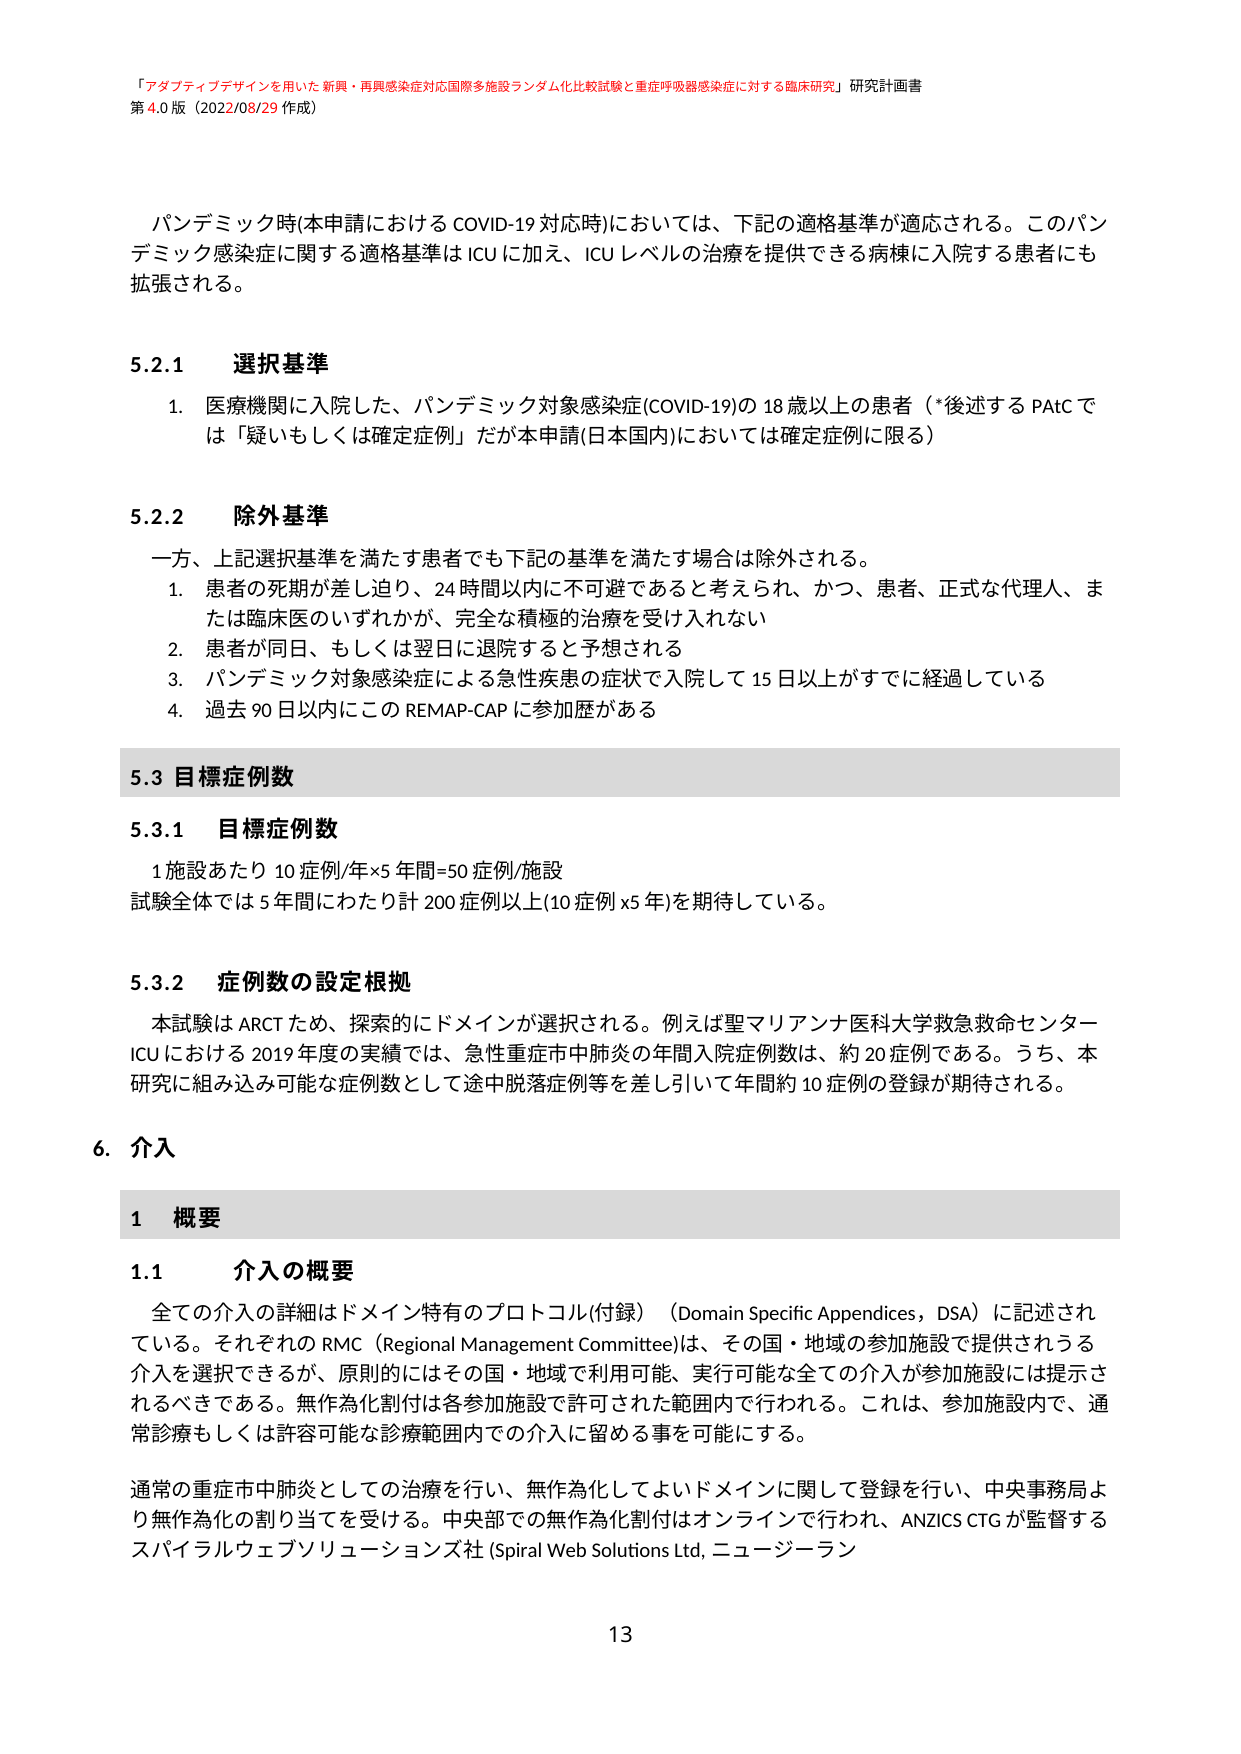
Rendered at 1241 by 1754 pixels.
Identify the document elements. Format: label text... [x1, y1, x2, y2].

list 介入の概要 [120, 1246, 1110, 1292]
text 試験全体では5年間にわたり計200症例以上(10症例x5年)を期待している。 [130, 885, 1110, 915]
list 患者が同日、もしくは翌日に退院すると予想される [167, 632, 1110, 663]
text 一方、上記選択基準を満たす患者でも下記の基準を満たす場合は除外される。 [130, 542, 1110, 572]
list 介入 [93, 1123, 1110, 1165]
list 概要 [120, 1190, 1120, 1239]
list 患者の死期が差し迫り、24時間以内に不可避であると考えられ、かつ、患者、正式な代理人、または臨床医のいずれかが、完全な積極的治療を受け入れない [167, 572, 1110, 632]
text 本試験はARCTため、探索的にドメインが選択される。例えば聖マリアンナ医科大学救急救命センターICUにおける2019年度の実績では、急性重症市中肺炎の年間入院症例数は、約20症例である。うち、本研究に組み込み可能な症例数として途中脱落症例等を差し引いて年間約10症例の登録が期待される。 [130, 1007, 1110, 1098]
text パンデミック時(本申請におけるCOVID-19対応時)においては、下記の適格基準が適応される。このパンデミック感染症に関する適格基準はICUに加え、ICUレベルの治療を提供できる病棟に入院する患者にも拡張される。 [130, 207, 1110, 297]
list 医療機関に入院した、パンデミック対象感染症(COVID-19)の18歳以上の患者（*後述するPAtCでは「疑いもしくは確定症例」だが本申請(日本国内)においては確定症例に限る） [167, 389, 1110, 450]
list 目標症例数 [120, 748, 1120, 797]
list 選択基準 [120, 339, 1110, 384]
list 症例数の設定根拠 [120, 957, 1110, 1002]
text 1施設あたり10症例/年×5年間=50症例/施設 [130, 855, 1110, 885]
list 目標症例数 [120, 804, 1110, 850]
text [130, 1473, 1110, 1564]
text 全ての介入の詳細はドメイン特有のプロトコル(付録）（Domain Specific Appendices，DSA）に記述されている。それぞれのRMC（Regional Management Committee)は、その国・地域の参加施設で提供されうる介入を選択できるが、原則的にはその国・地域で利用可能、実行可能な全ての介入が参加施設には提示されるべきである。無作為化割付は各参加施設で許可された範囲内で行われる。これは、参加施設内で、通常診療もしくは許容可能な診療範囲内での介入に留める事を可能にする。 [130, 1297, 1110, 1448]
list パンデミック対象感染症による急性疾患の症状で入院して15日以上がすでに経過している [167, 663, 1110, 693]
list 除外基準 [120, 491, 1110, 537]
list 過去90日以内にこのREMAP-CAPに参加歴がある [167, 693, 1110, 723]
